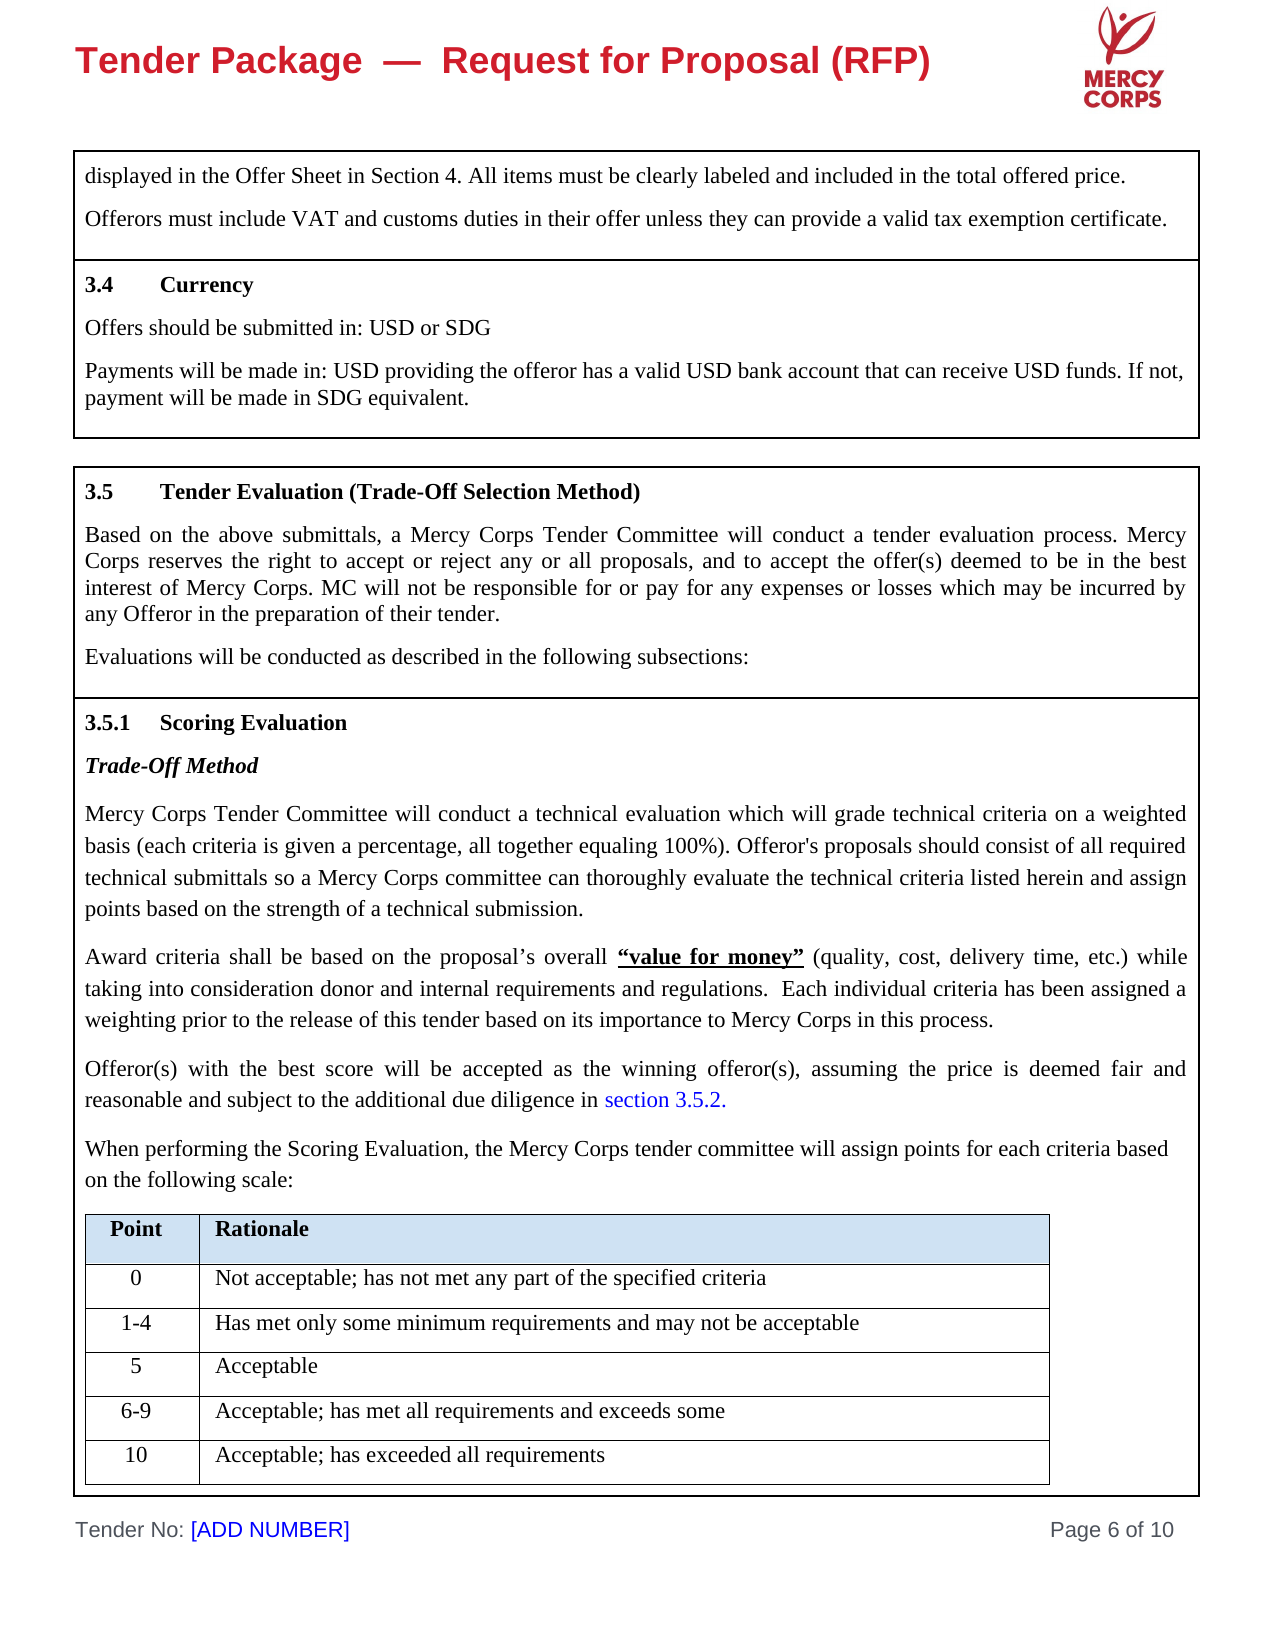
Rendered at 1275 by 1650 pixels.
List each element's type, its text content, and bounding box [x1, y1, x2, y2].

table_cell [75, 152, 1198, 259]
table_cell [75, 699, 1198, 1495]
table_cell 3.4 Currency Offers should be submitted in: USD or SDG Payments will be made in: USD providing the offeror has a valid USD bank account that can receive USD funds. If not, payment will be made in SDG equivalent. [75, 261, 1198, 437]
table_header 3.5 Tender Evaluation (Trade-Off Selection Method) Based on the above submittals, a Mercy Corps Tender Committee will conduct a tender evaluation process. Mercy Corps reserves the right to accept or reject any or all proposals, and to accept the offer(s) deemed to be in the best interest of Mercy Corps. MC will not be responsible for or pay for any expenses or losses which may be incurred by any Offeror in the preparation of their tender. Evaluations will be conducted as described in the following subsections: [75, 468, 1198, 697]
picture [1076, 0, 1167, 114]
